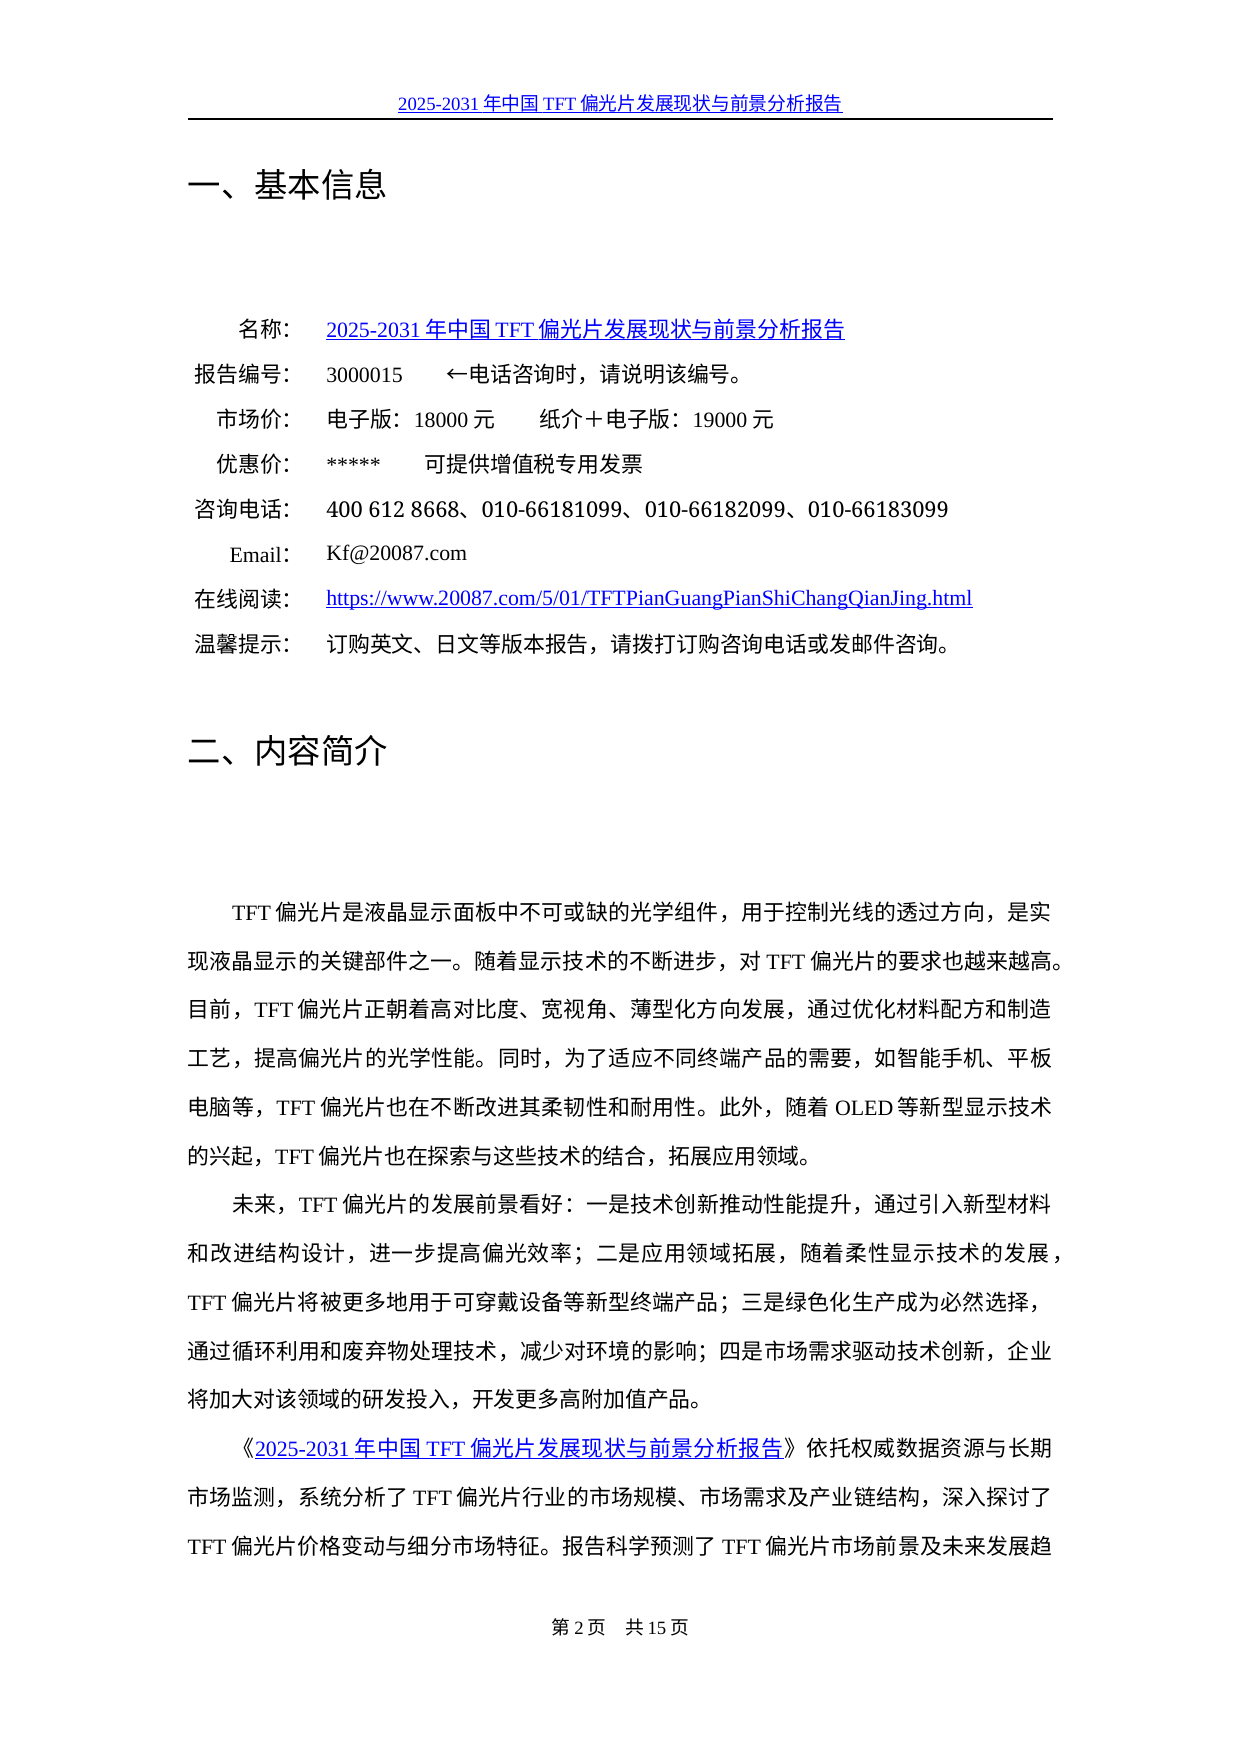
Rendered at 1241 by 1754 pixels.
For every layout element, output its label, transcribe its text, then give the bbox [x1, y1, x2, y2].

table_cell 市场价： [167, 402, 315, 447]
table_cell 在线阅读： [167, 582, 315, 627]
table_cell 报告编号： [167, 357, 315, 402]
table_cell 400 612 8668、010-66181099、010-66182099、010-66183099 [315, 492, 1073, 537]
table_cell ***** 可提供增值税专用发票 [315, 447, 1073, 492]
table_cell 3000015 ←电话咨询时，请说明该编号。 [315, 357, 1073, 402]
table_cell 温馨提示： [167, 627, 315, 672]
table_cell 咨询电话： [167, 492, 315, 537]
title 二、内容简介 [187, 717, 1053, 782]
table_header 名称： [167, 312, 315, 357]
table_cell Email： [167, 537, 315, 582]
title 一、基本信息 [187, 150, 1053, 215]
table_cell 电子版：18000 元 纸介＋电子版：19000 元 [315, 402, 1073, 447]
table_cell Kf@20087.com [315, 537, 1073, 582]
table_cell 优惠价： [167, 447, 315, 492]
table_cell [315, 582, 1073, 627]
table_cell 订购英文、日文等版本报告，请拨打订购咨询电话或发邮件咨询。 [315, 627, 1073, 672]
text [187, 894, 1053, 1561]
table_header 2025-2031年中国TFT偏光片发展现状与前景分析报告 [315, 312, 1073, 357]
